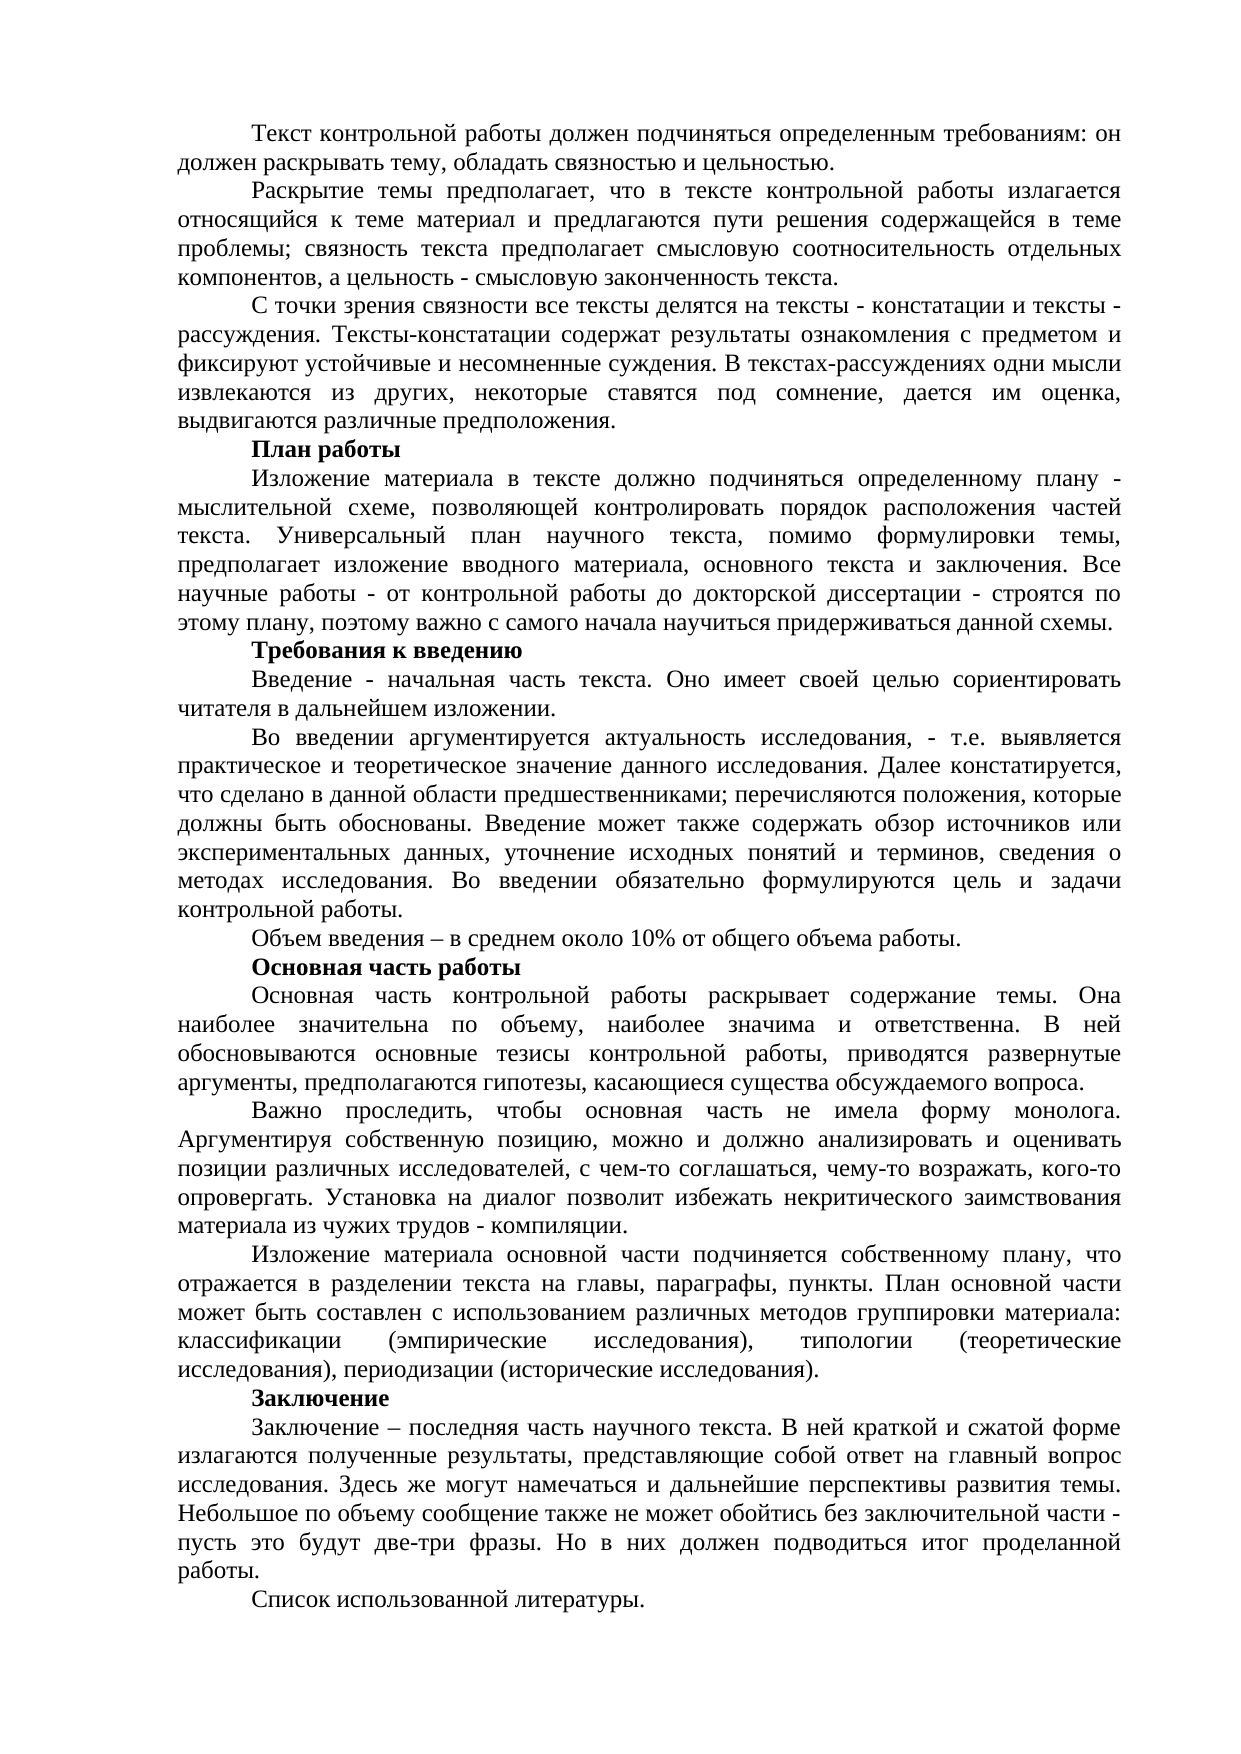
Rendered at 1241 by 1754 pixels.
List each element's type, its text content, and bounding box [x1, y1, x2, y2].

text С точки зрения связности все тексты делятся на тексты - констатации и тексты - рассуждения. Тексты-констатации содержат результаты ознакомления с предметом и фиксируют устойчивые и несомненные суждения. В текстах-рассуждениях одни мысли извлекаются из других, некоторые ставятся под сомнение, дается им оценка, выдвигаются различные предположения. [177, 291, 1122, 434]
text Изложение материала в тексте должно подчиняться определенному плану - мыслительной схеме, позволяющей контролировать порядок расположения частей текста. Универсальный план научного текста, помимо формулировки темы, предполагает изложение вводного материала, основного текста и заключения. Все научные работы - от контрольной работы до докторской диссертации - строятся по этому плану, поэтому важно с самого начала научиться придерживаться данной схемы. [177, 463, 1122, 636]
text Раскрытие темы предполагает, что в тексте контрольной работы излагается относящийся к теме материал и предлагаются пути решения содержащейся в теме проблемы; связность текста предполагает смысловую соотносительность отдельных компонентов, а цельность - смысловую законченность текста. [177, 176, 1122, 291]
text Заключение – последняя часть научного текста. В ней краткой и сжатой форме излагаются полученные результаты, представляющие собой ответ на главный вопрос исследования. Здесь же могут намечаться и дальнейшие перспективы развития темы. Небольшое по объему сообщение также не может обойтись без заключительной части - пусть это будут две-три фразы. Но в них должен подводиться итог проделанной работы. [177, 1412, 1122, 1584]
text Требования к введению [177, 636, 1122, 664]
text Введение - начальная часть текста. Оно имеет своей целью сориентировать читателя в дальнейшем изложении. [177, 664, 1122, 722]
text Заключение [177, 1383, 1122, 1412]
text Основная часть работы [177, 952, 1122, 981]
text План работы [177, 434, 1122, 463]
text Список использованной литературы. [177, 1584, 1122, 1613]
text Изложение материала основной части подчиняется собственному плану, что отражается в разделении текста на главы, параграфы, пункты. План основной части может быть составлен с использованием различных методов группировки материала: классификации (эмпирические исследования), типологии (теоретические исследования), периодизации (исторические исследования). [177, 1239, 1122, 1383]
text Во введении аргументируется актуальность исследования, - т.е. выявляется практическое и теоретическое значение данного исследования. Далее констатируется, что сделано в данной области предшественниками; перечисляются положения, которые должны быть обоснованы. Введение может также содержать обзор источников или экспериментальных данных, уточнение исходных понятий и терминов, сведения о методах исследования. Во введении обязательно формулируются цель и задачи контрольной работы. [177, 722, 1122, 923]
text Текст контрольной работы должен подчиняться определенным требованиям: он должен раскрывать тему, обладать связностью и цельностью. [177, 118, 1122, 176]
text Основная часть контрольной работы раскрывает содержание темы. Она наиболее значительна по объему, наиболее значима и ответственна. В ней обосновываются основные тезисы контрольной работы, приводятся развернутые аргументы, предполагаются гипотезы, касающиеся существа обсуждаемого вопроса. [177, 981, 1122, 1096]
text Важно проследить, чтобы основная часть не имела форму монолога. Аргументируя собственную позицию, можно и должно анализировать и оценивать позиции различных исследователей, с чем-то соглашаться, чему-то возражать, кого-то опровергать. Установка на диалог позволит избежать некритического заимствования материала из чужих трудов - компиляции. [177, 1096, 1122, 1239]
text Объем введения – в среднем около 10% от общего объема работы. [177, 923, 1122, 952]
